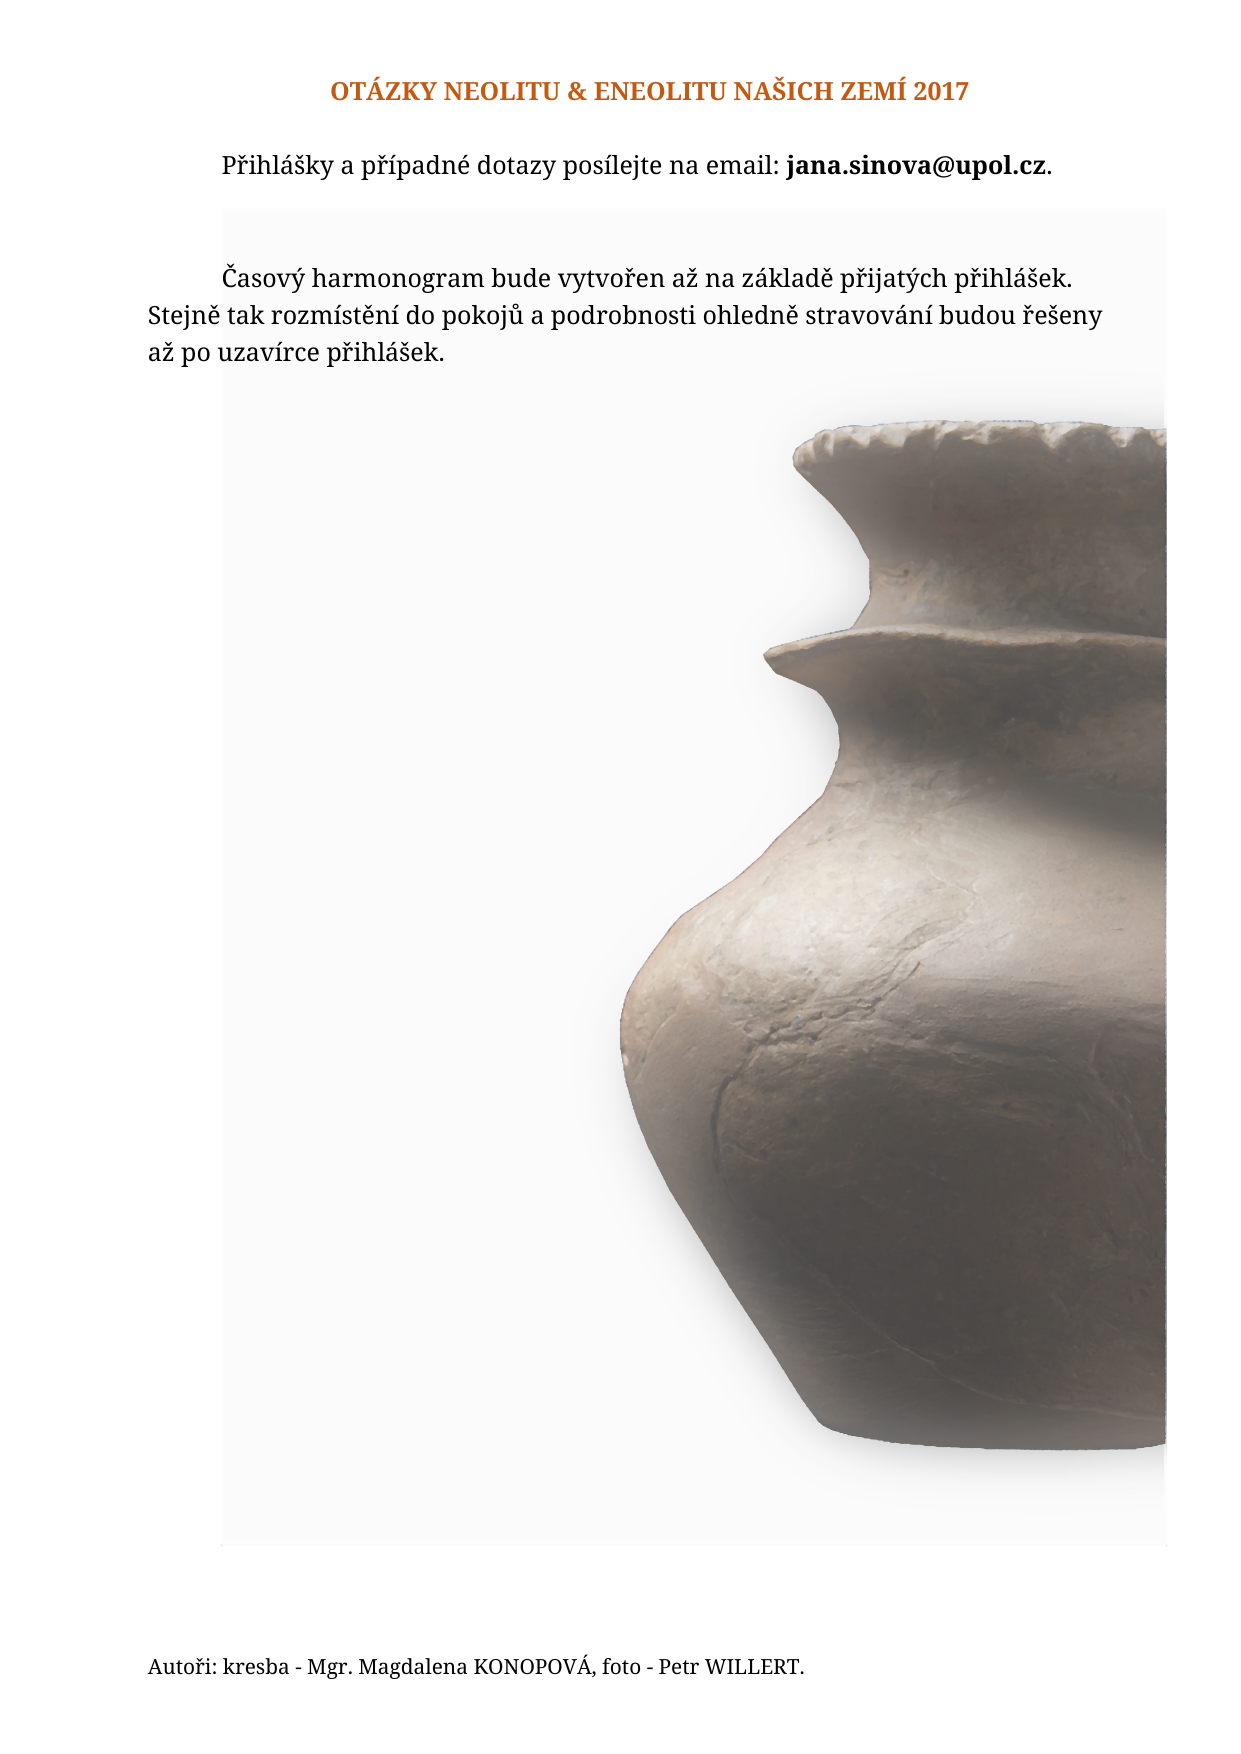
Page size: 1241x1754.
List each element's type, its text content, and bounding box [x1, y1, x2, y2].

text Přihlášky a případné dotazy posílejte na email: jana.sinova@upol.cz. [148, 148, 1122, 182]
picture [221, 208, 1167, 1546]
text Časový harmonogram bude vytvořen až na základě přijatých přihlášek. Stejně tak rozmístění do pokojů a podrobnosti ohledně stravování budou řešeny až po uzavírce přihlášek. [148, 261, 1122, 368]
